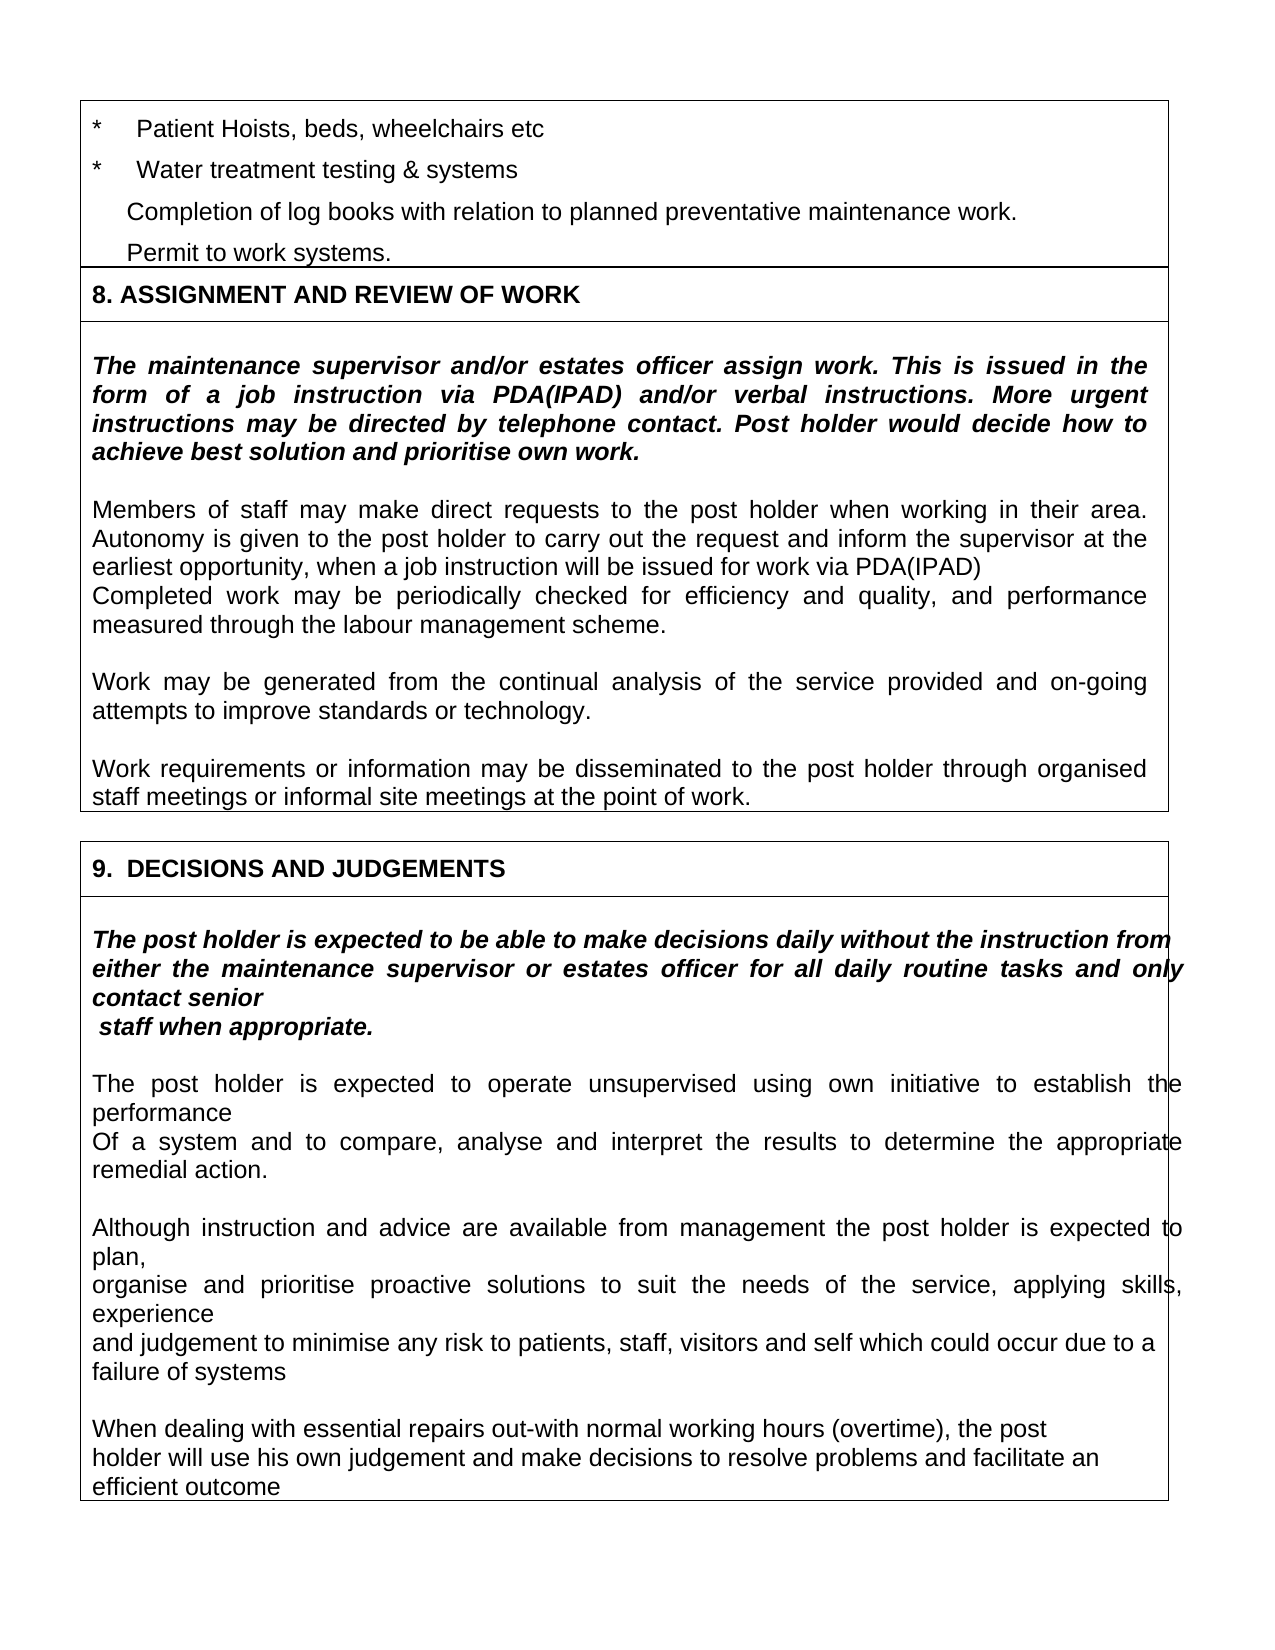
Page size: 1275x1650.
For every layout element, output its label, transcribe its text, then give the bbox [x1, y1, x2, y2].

table_cell The post holder is expected to be able to make decisions daily without the instruction from either the maintenance supervisor or estates officer for all daily routine tasks and only contact senior staff when appropriate. The post holder is expected to operate unsupervised using own initiative to establish the performance Of a system and to compare, analyse and interpret the results to determine the appropriate remedial action. Although instruction and advice are available from management the post holder is expected to plan, organise and prioritise proactive solutions to suit the needs of the service, applying skills, experience and judgement to minimise any risk to patients, staff, visitors and self which could occur due to a failure of systems When dealing with essential repairs out-with normal working hours (overtime), the post holder will use his own judgement and make decisions to resolve problems and facilitate an efficient outcome [81, 897, 1168, 1500]
table_cell 8. ASSIGNMENT AND REVIEW OF WORK [81, 268, 1168, 321]
table_header 9. DECISIONS AND JUDGEMENTS [81, 842, 1168, 896]
table_cell The maintenance supervisor and/or estates officer assign work. This is issued in the form of a job instruction via PDA(IPAD) and/or verbal instructions. More urgent instructions may be directed by telephone contact. Post holder would decide how to achieve best solution and prioritise own work. Members of staff may make direct requests to the post holder when working in their area. Autonomy is given to the post holder to carry out the request and inform the supervisor at the earliest opportunity, when a job instruction will be issued for work via PDA(IPAD) Completed work may be periodically checked for efficiency and quality, and performance measured through the labour management scheme. Work may be generated from the continual analysis of the service provided and on-going attempts to improve standards or technology. Work requirements or information may be disseminated to the post holder through organised staff meetings or informal site meetings at the point of work. [81, 322, 1168, 811]
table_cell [81, 101, 1168, 266]
